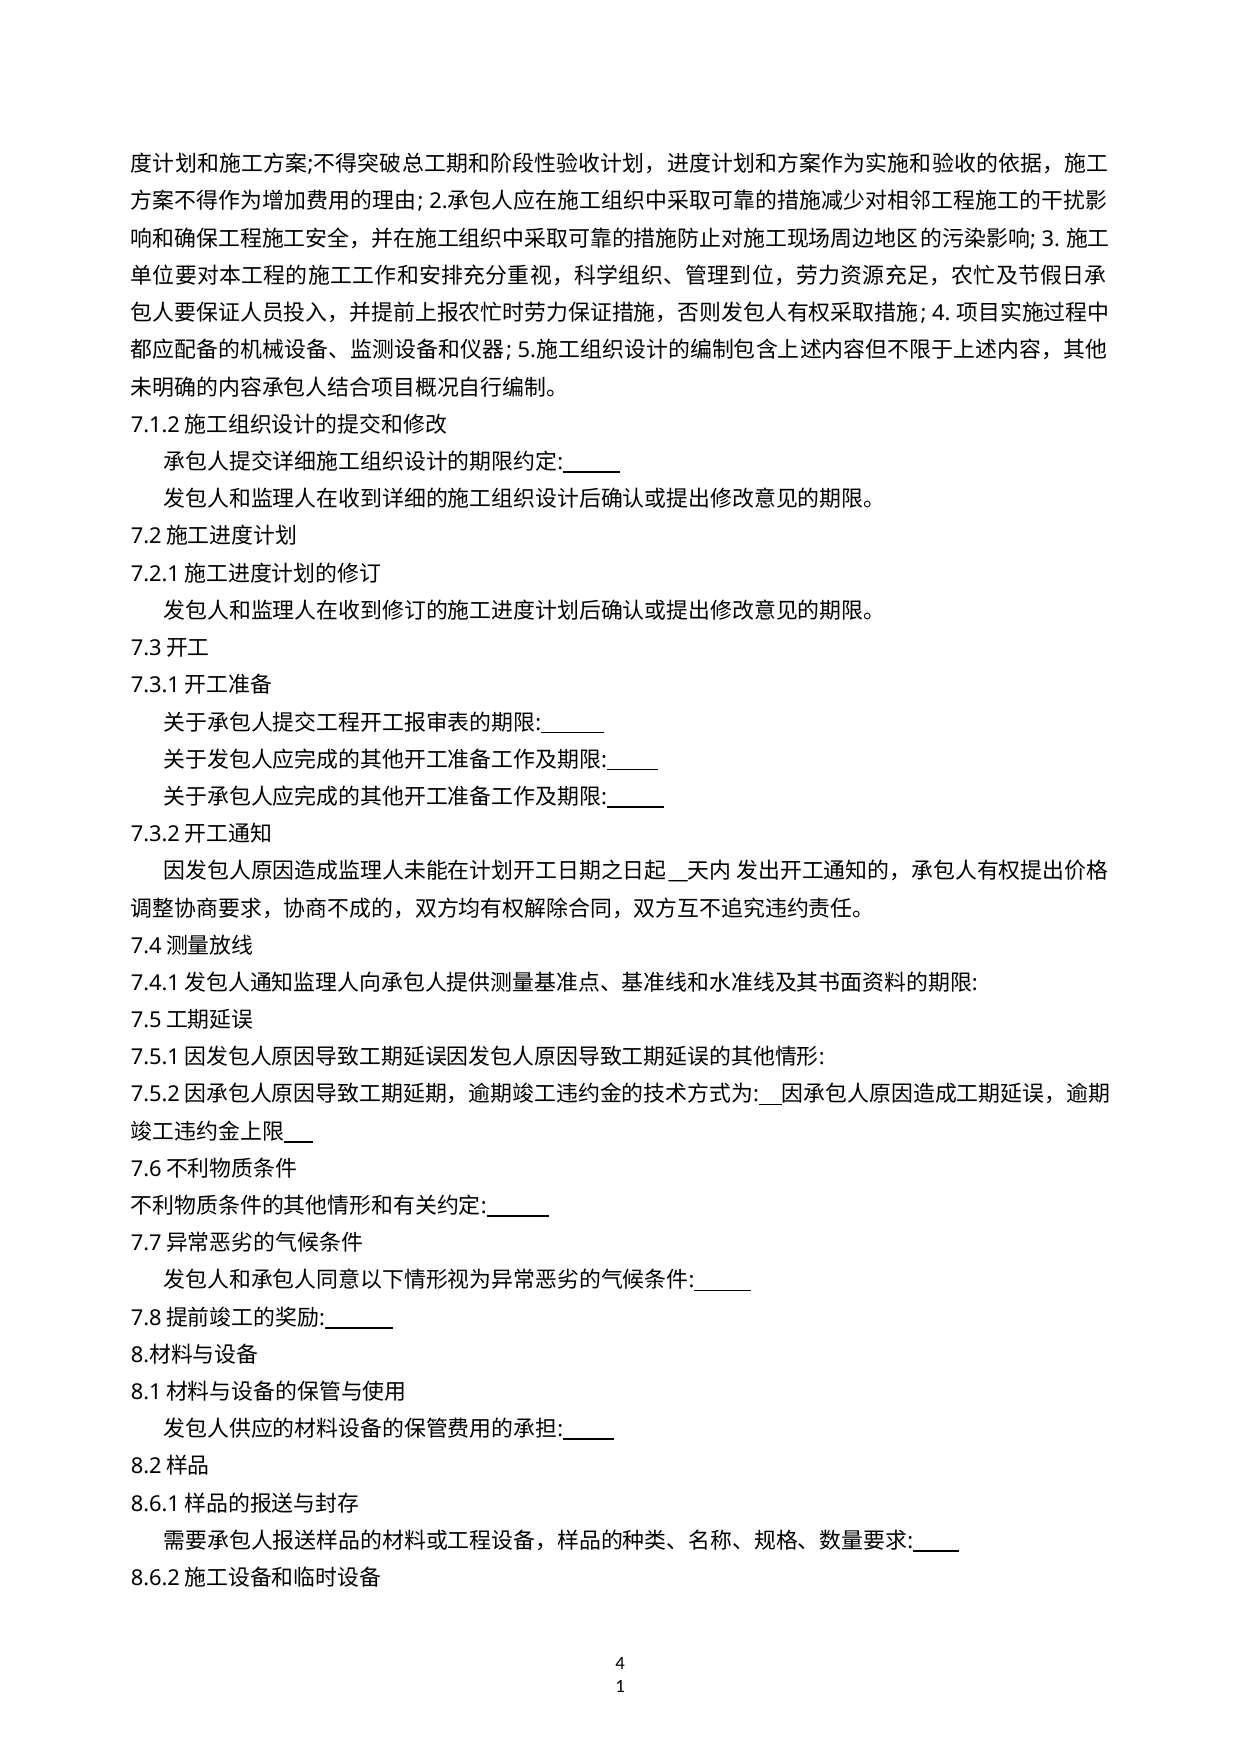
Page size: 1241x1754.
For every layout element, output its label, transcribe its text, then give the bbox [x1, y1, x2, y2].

text 7.6不利物质条件 [131, 1151, 1110, 1183]
text 7.2施工进度计划 [131, 518, 1110, 551]
text 不利物质条件的其他情形和有关约定: [131, 1188, 1110, 1220]
text 7.8提前竣工的奖励: [131, 1299, 1110, 1332]
text 7.1.2施工组织设计的提交和修改 [131, 407, 1110, 439]
text 需要承包人报送样品的材料或工程设备，样品的种类、名称、规格、数量要求: [131, 1522, 1110, 1555]
text 8.6.1样品的报送与封存 [131, 1485, 1110, 1518]
text 8.2样品 [131, 1448, 1110, 1481]
text 因发包人原因造成监理人未能在计划开工日期之日起__天内 发出开工通知的，承包人有权提出价格调整协商要求，协商不成的，双方均有权解除合同，双方互不追究违约责任。 [131, 853, 1110, 923]
text 发包人和监理人在收到修订的施工进度计划后确认或提出修改意见的期限。 [131, 593, 1110, 625]
text 7.4.1发包人通知监理人向承包人提供测量基准点、基准线和水准线及其书面资料的期限: [131, 964, 1110, 997]
text 7.3.2开工通知 [131, 816, 1110, 848]
text 7.5.1因发包人原因导致工期延误因发包人原因导致工期延误的其他情形: [131, 1039, 1110, 1071]
text 8.6.2施工设备和临时设备 [131, 1560, 1110, 1592]
text 7.5工期延误 [131, 1002, 1110, 1034]
text 发包人供应的材料设备的保管费用的承担: [131, 1411, 1110, 1443]
text 关于承包人应完成的其他开工准备工作及期限: [131, 778, 1110, 811]
text 7.3开工 [131, 630, 1110, 662]
text 发包人和承包人同意以下情形视为异常恶劣的气候条件: [131, 1262, 1110, 1295]
text 关于承包人提交工程开工报审表的期限: [131, 704, 1110, 737]
text 7.7异常恶劣的气候条件 [131, 1225, 1110, 1257]
text 发包人和监理人在收到详细的施工组织设计后确认或提出修改意见的期限。 [131, 481, 1110, 513]
text 7.2.1施工进度计划的修订 [131, 555, 1110, 588]
text 7.4测量放线 [131, 927, 1110, 960]
text 关于发包人应完成的其他开工准备工作及期限: [131, 741, 1110, 774]
text 7.3.1开工准备 [131, 667, 1110, 699]
text 8.1材料与设备的保管与使用 [131, 1374, 1110, 1406]
text 8.材料与设备 [131, 1337, 1110, 1369]
text 承包人提交详细施工组织设计的期限约定: [131, 444, 1110, 476]
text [131, 146, 1110, 402]
text 7.5.2因承包人原因导致工期延期，逾期竣工违约金的技术方式为: 因承包人原因造成工期延误，逾期竣工违约金上限 [131, 1076, 1110, 1146]
